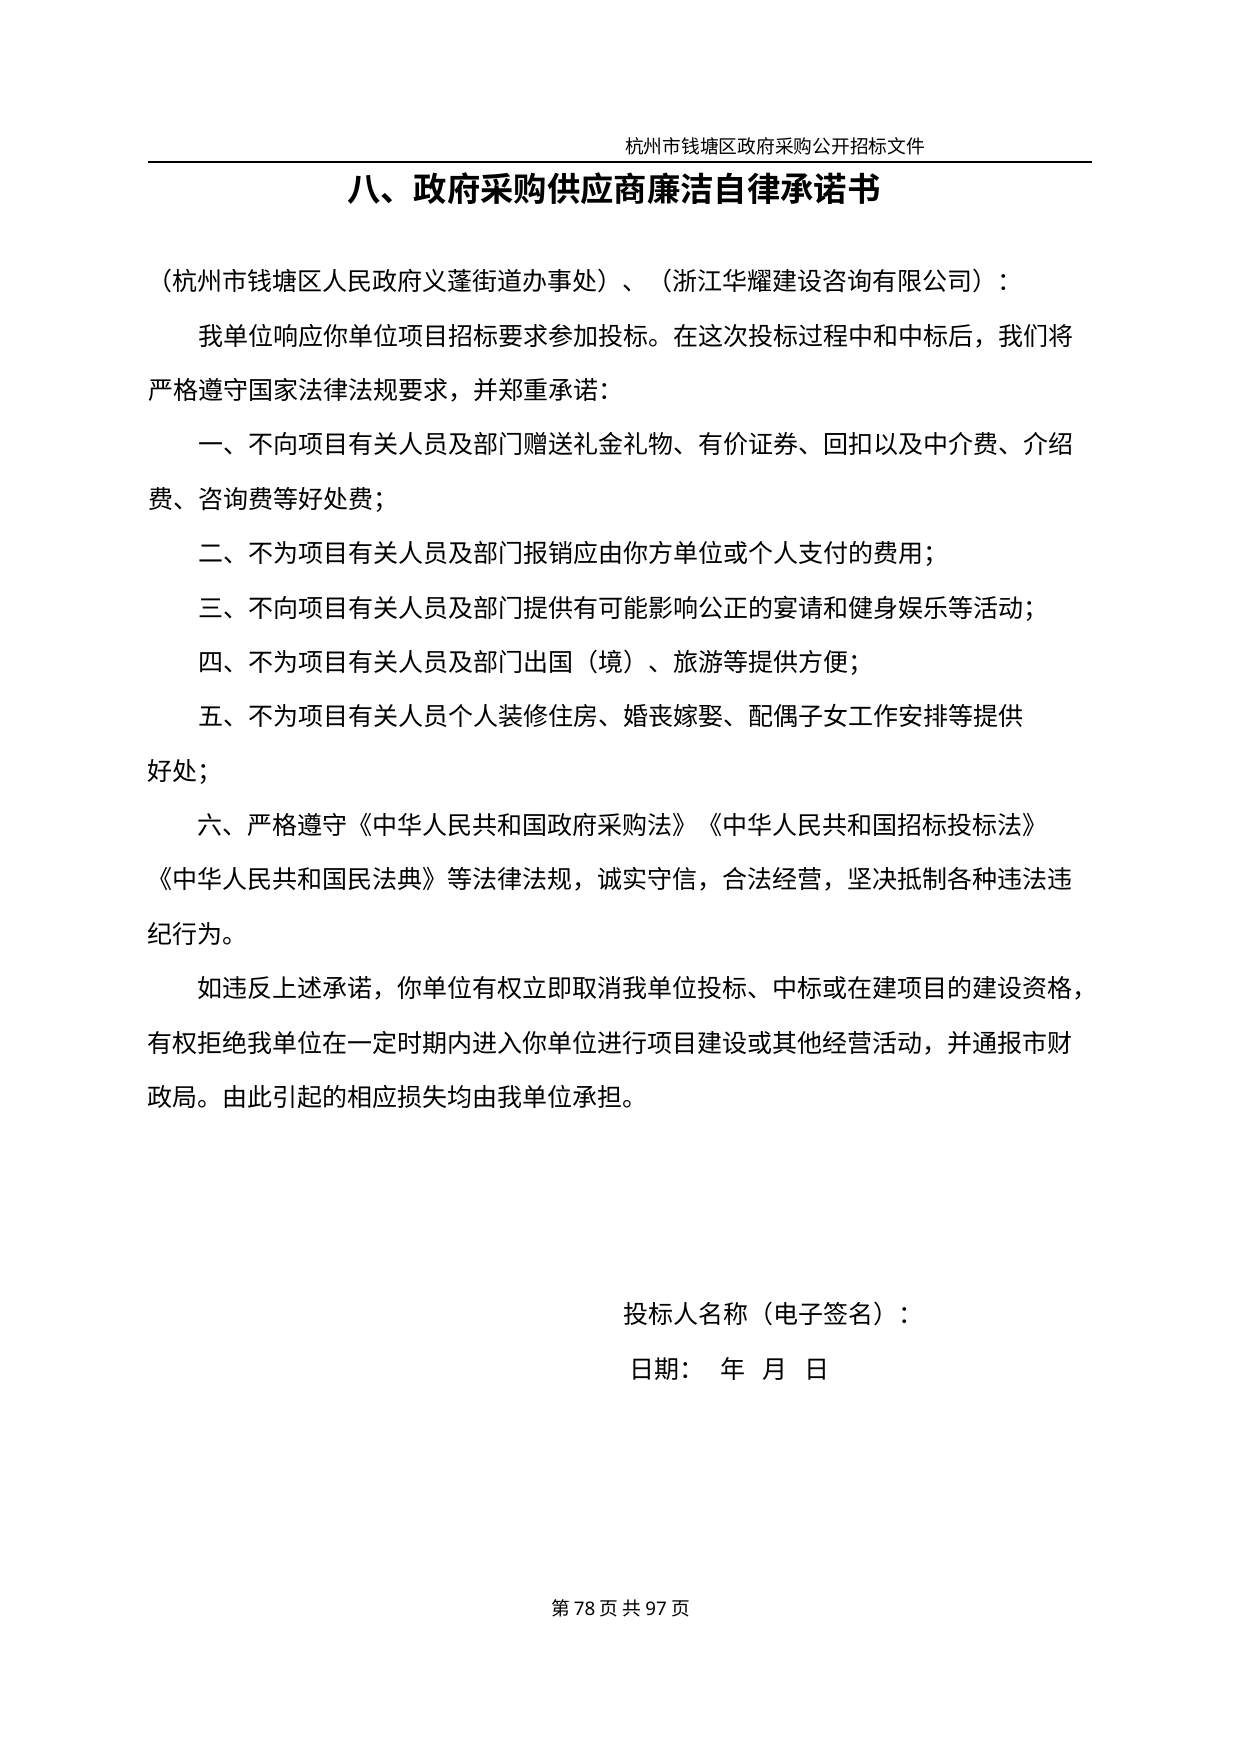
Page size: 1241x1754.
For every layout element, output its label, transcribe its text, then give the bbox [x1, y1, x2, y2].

text 四、不为项目有关人员及部门出国（境）、旅游等提供方便； [148, 642, 1092, 679]
text 好处； [148, 751, 1092, 787]
text 二、不为项目有关人员及部门报销应由你方单位或个人支付的费用； [148, 534, 1092, 570]
text 三、不向项目有关人员及部门提供有可能影响公正的宴请和健身娱乐等活动； [148, 588, 1092, 624]
text 投标人名称（电子签名）： [148, 1295, 976, 1331]
text 我单位响应你单位项目招标要求参加投标。在这次投标过程中和中标后，我们将严格遵守国家法律法规要求，并郑重承诺： [148, 316, 1092, 407]
text 六、严格遵守《中华人民共和国政府采购法》《中华人民共和国招标投标法》《中华人民共和国民法典》等法律法规，诚实守信，合法经营，坚决抵制各种违法违纪行为。 [148, 806, 1092, 951]
text 八、政府采购供应商廉洁自律承诺书 [148, 163, 1092, 211]
text 五、不为项目有关人员个人装修住房、婚丧嫁娶、配偶子女工作安排等提供 [198, 697, 1092, 733]
text 一、不向项目有关人员及部门赠送礼金礼物、有价证券、回扣以及中介费、介绍费、咨询费等好处费； [148, 425, 1092, 516]
text （杭州市钱塘区人民政府义蓬街道办事处）、（浙江华耀建设咨询有限公司）： [148, 262, 1092, 298]
text 如违反上述承诺，你单位有权立即取消我单位投标、中标或在建项目的建设资格，有权拒绝我单位在一定时期内进入你单位进行项目建设或其他经营活动，并通报市财政局。由此引起的相应损失均由我单位承担。 [148, 969, 1092, 1114]
text 日期： 年 月 日 [629, 1349, 1092, 1386]
